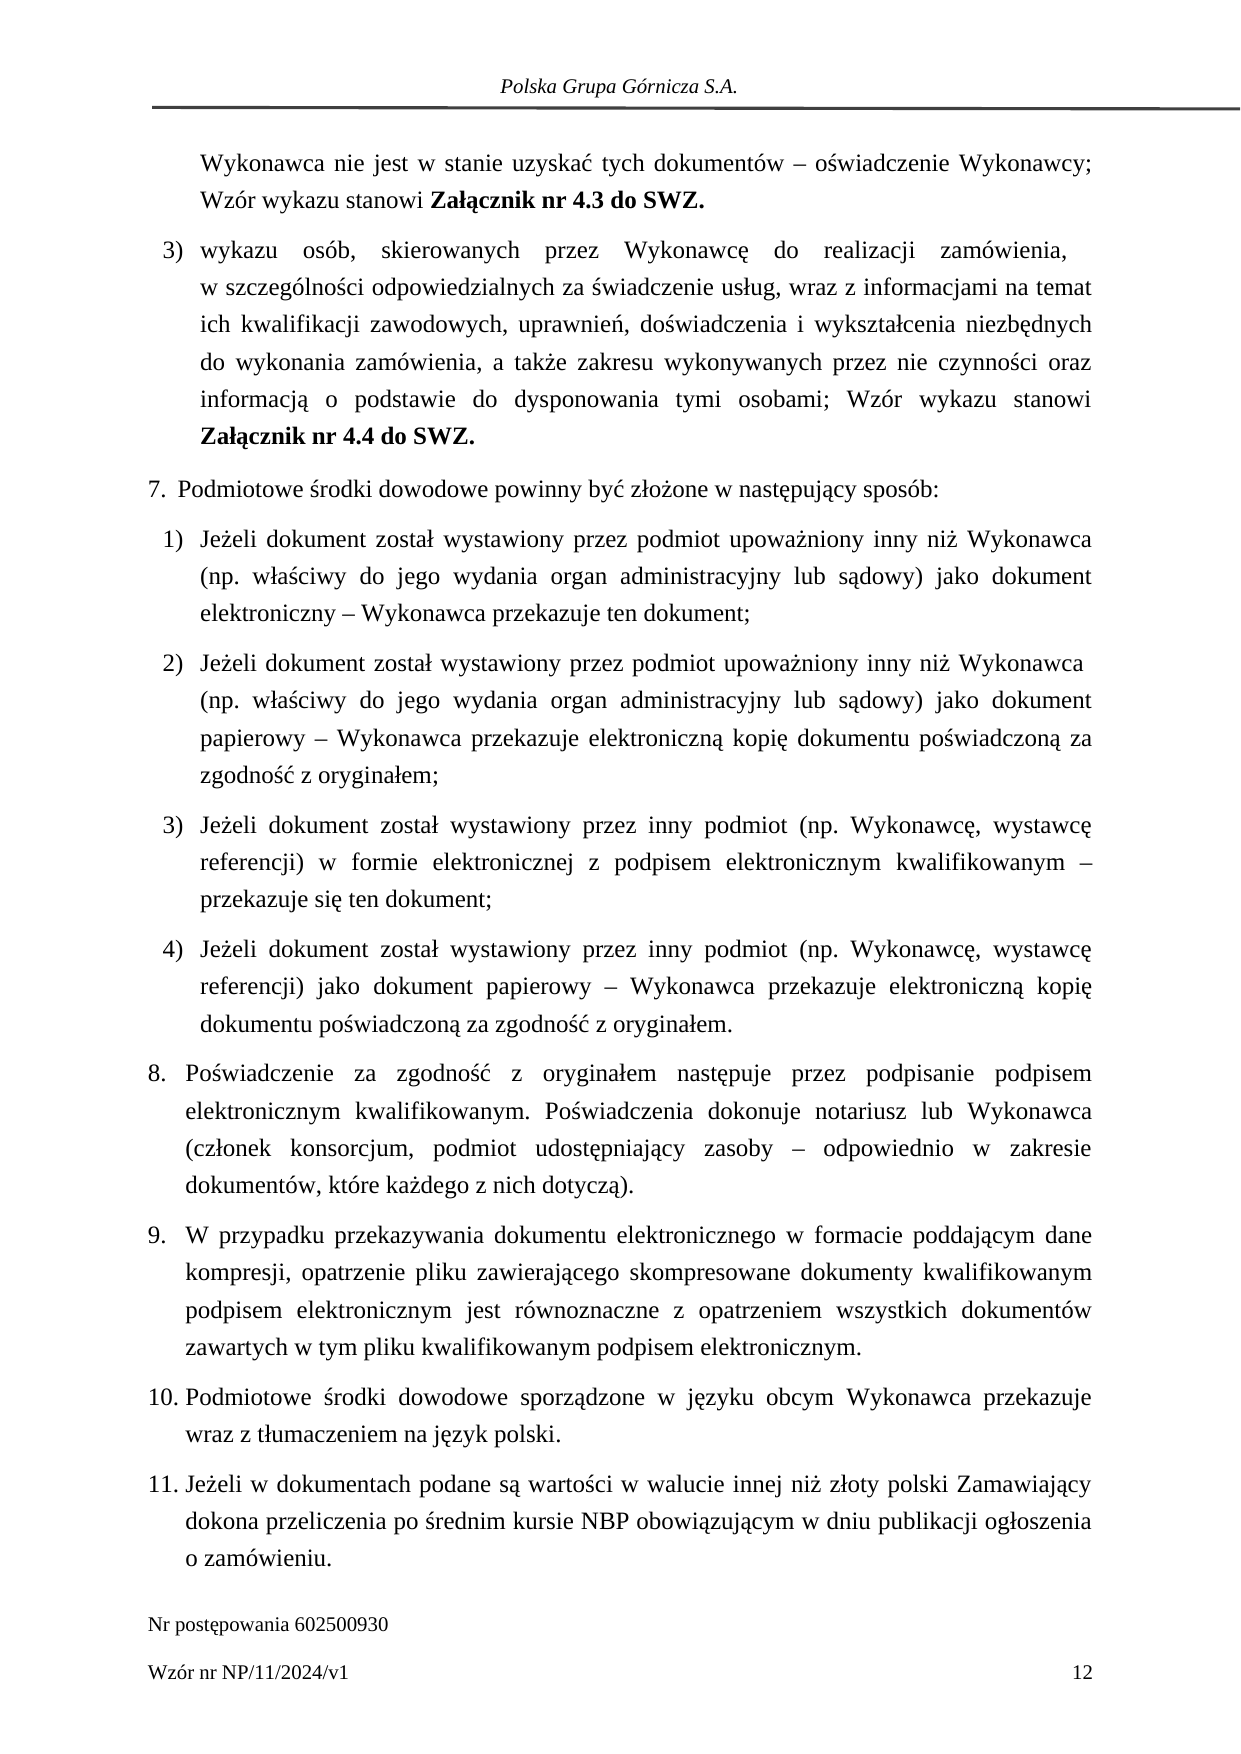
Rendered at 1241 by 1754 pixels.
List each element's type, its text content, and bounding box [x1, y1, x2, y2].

list wykazu osób, skierowanych przez Wykonawcę do realizacji zamówienia, w szczególności odpowiedzialnych za świadczenie usług, wraz z informacjami na temat ich kwalifikacji zawodowych, uprawnień, doświadczenia i wykształcenia niezbędnych do wykonania zamówienia, a także zakresu wykonywanych przez nie czynności oraz informacją o podstawie do dysponowania tymi osobami; Wzór wykazu stanowi Załącznik nr 4.4 do SWZ. [162, 235, 1093, 450]
list Jeżeli dokument został wystawiony przez podmiot upoważniony inny niż Wykonawca (np. właściwy do jego wydania organ administracyjny lub sądowy) jako dokument elektroniczny – Wykonawca przekazuje ten dokument; [162, 524, 1093, 627]
list Poświadczenie za zgodność z oryginałem następuje przez podpisanie podpisem elektronicznym kwalifikowanym. Poświadczenia dokonuje notariusz lub Wykonawca (członek konsorcjum, podmiot udostępniający zasoby – odpowiednio w zakresie dokumentów, które każdego z nich dotyczą). [148, 1058, 1093, 1199]
list W przypadku przekazywania dokumentu elektronicznego w formacie poddającym dane kompresji, opatrzenie pliku zawierającego skompresowane dokumenty kwalifikowanym podpisem elektronicznym jest równoznaczne z opatrzeniem wszystkich dokumentów zawartych w tym pliku kwalifikowanym podpisem elektronicznym. [148, 1220, 1093, 1361]
list Podmiotowe środki dowodowe sporządzone w języku obcym Wykonawca przekazuje wraz z tłumaczeniem na język polski. [148, 1382, 1093, 1448]
list Jeżeli dokument został wystawiony przez inny podmiot (np. Wykonawcę, wystawcę referencji) w formie elektronicznej z podpisem elektronicznym kwalifikowanym – przekazuje się ten dokument; [162, 810, 1093, 913]
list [162, 148, 1093, 214]
list Jeżeli w dokumentach podane są wartości w walucie innej niż złoty polski Zamawiający dokona przeliczenia po średnim kursie NBP obowiązującym w dniu publikacji ogłoszenia o zamówieniu. [148, 1469, 1093, 1572]
list Podmiotowe środki dowodowe powinny być złożone w następujący sposób: [148, 474, 1093, 503]
list Jeżeli dokument został wystawiony przez podmiot upoważniony inny niż Wykonawca (np. właściwy do jego wydania organ administracyjny lub sądowy) jako dokument papierowy – Wykonawca przekazuje elektroniczną kopię dokumentu poświadczoną za zgodność z oryginałem; [162, 648, 1093, 789]
list Jeżeli dokument został wystawiony przez inny podmiot (np. Wykonawcę, wystawcę referencji) jako dokument papierowy – Wykonawca przekazuje elektroniczną kopię dokumentu poświadczoną za zgodność z oryginałem. [162, 934, 1093, 1037]
